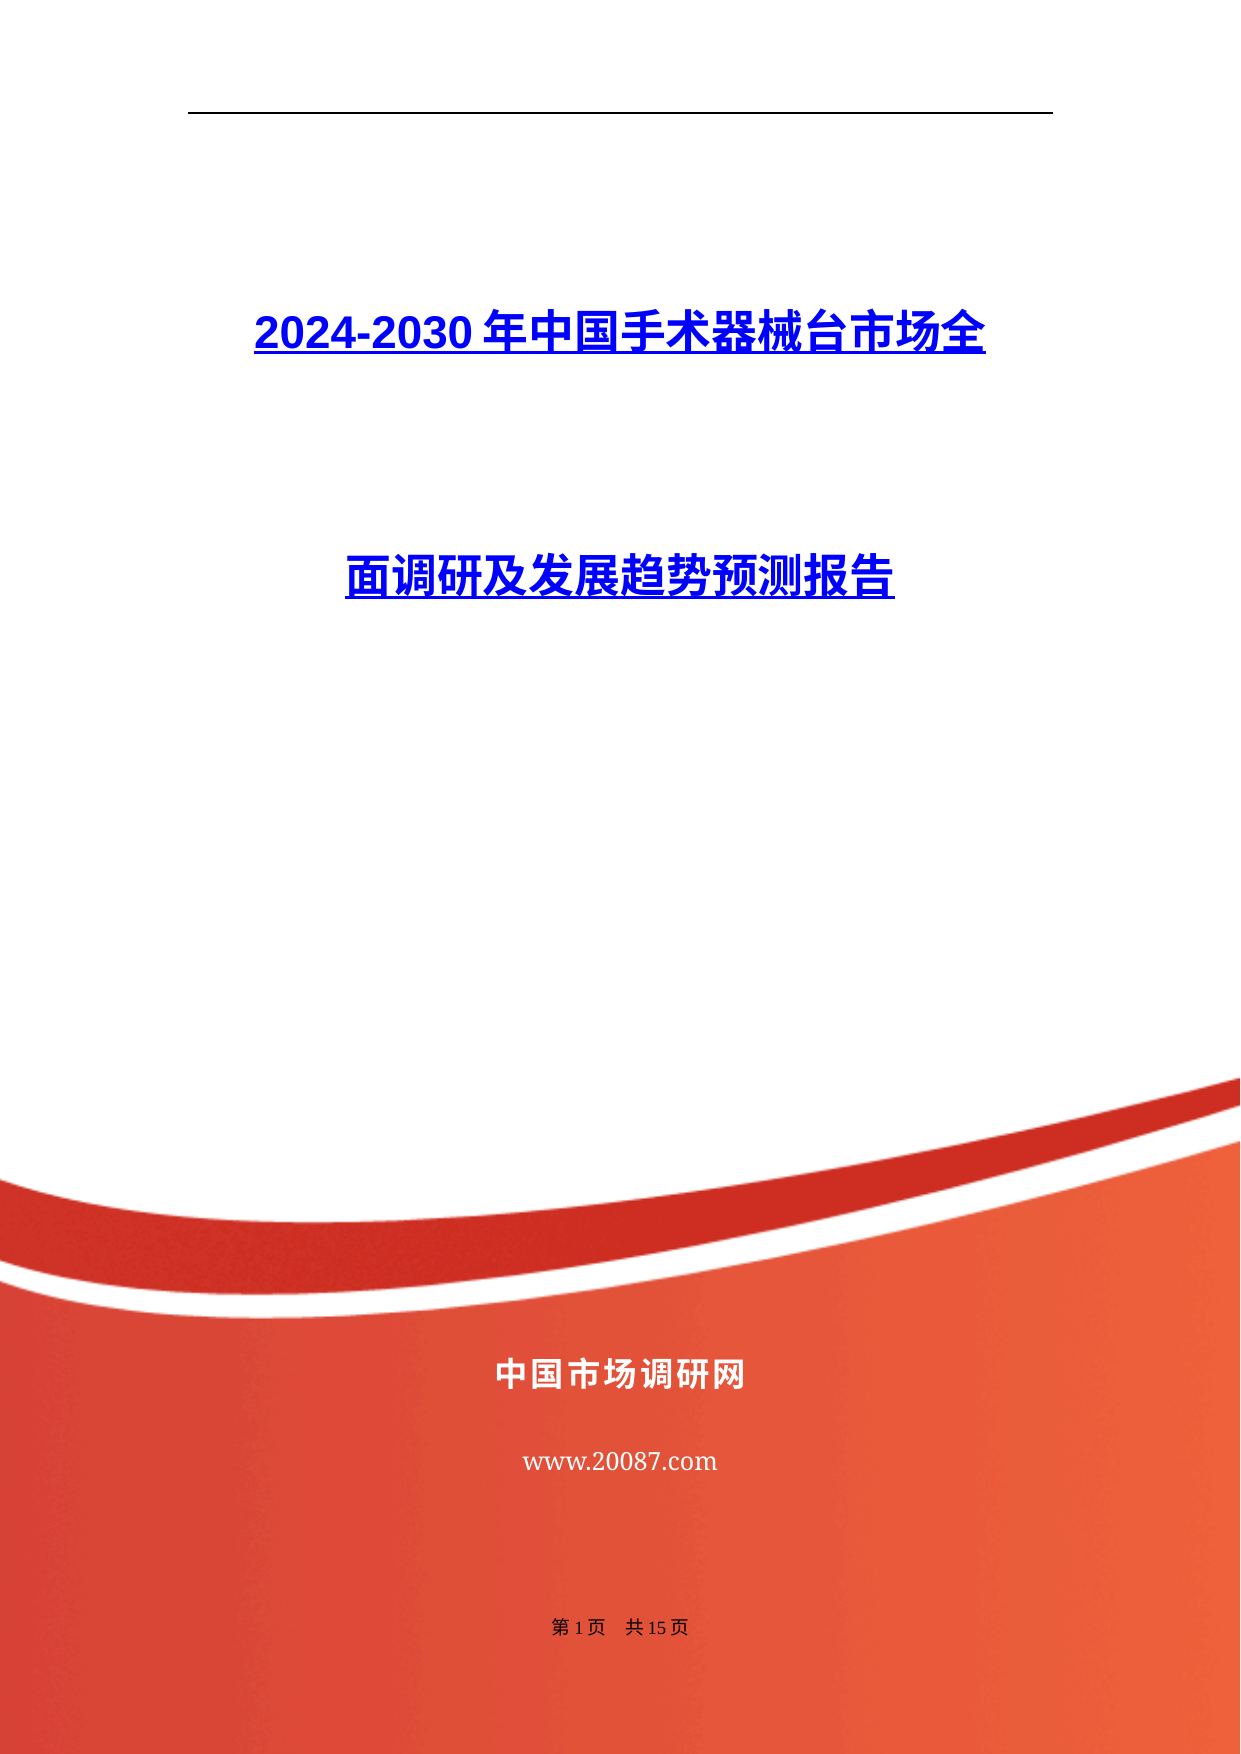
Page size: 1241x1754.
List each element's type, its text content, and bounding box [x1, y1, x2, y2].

text www.20087.com [187, 1428, 1053, 1493]
picture [0, 1006, 1241, 1754]
subtitle 中国市场调研网 [187, 1339, 1053, 1404]
table_header 2024-2030年中国手术器械台市场全面调研及发展趋势预测报告 [188, 207, 1053, 773]
